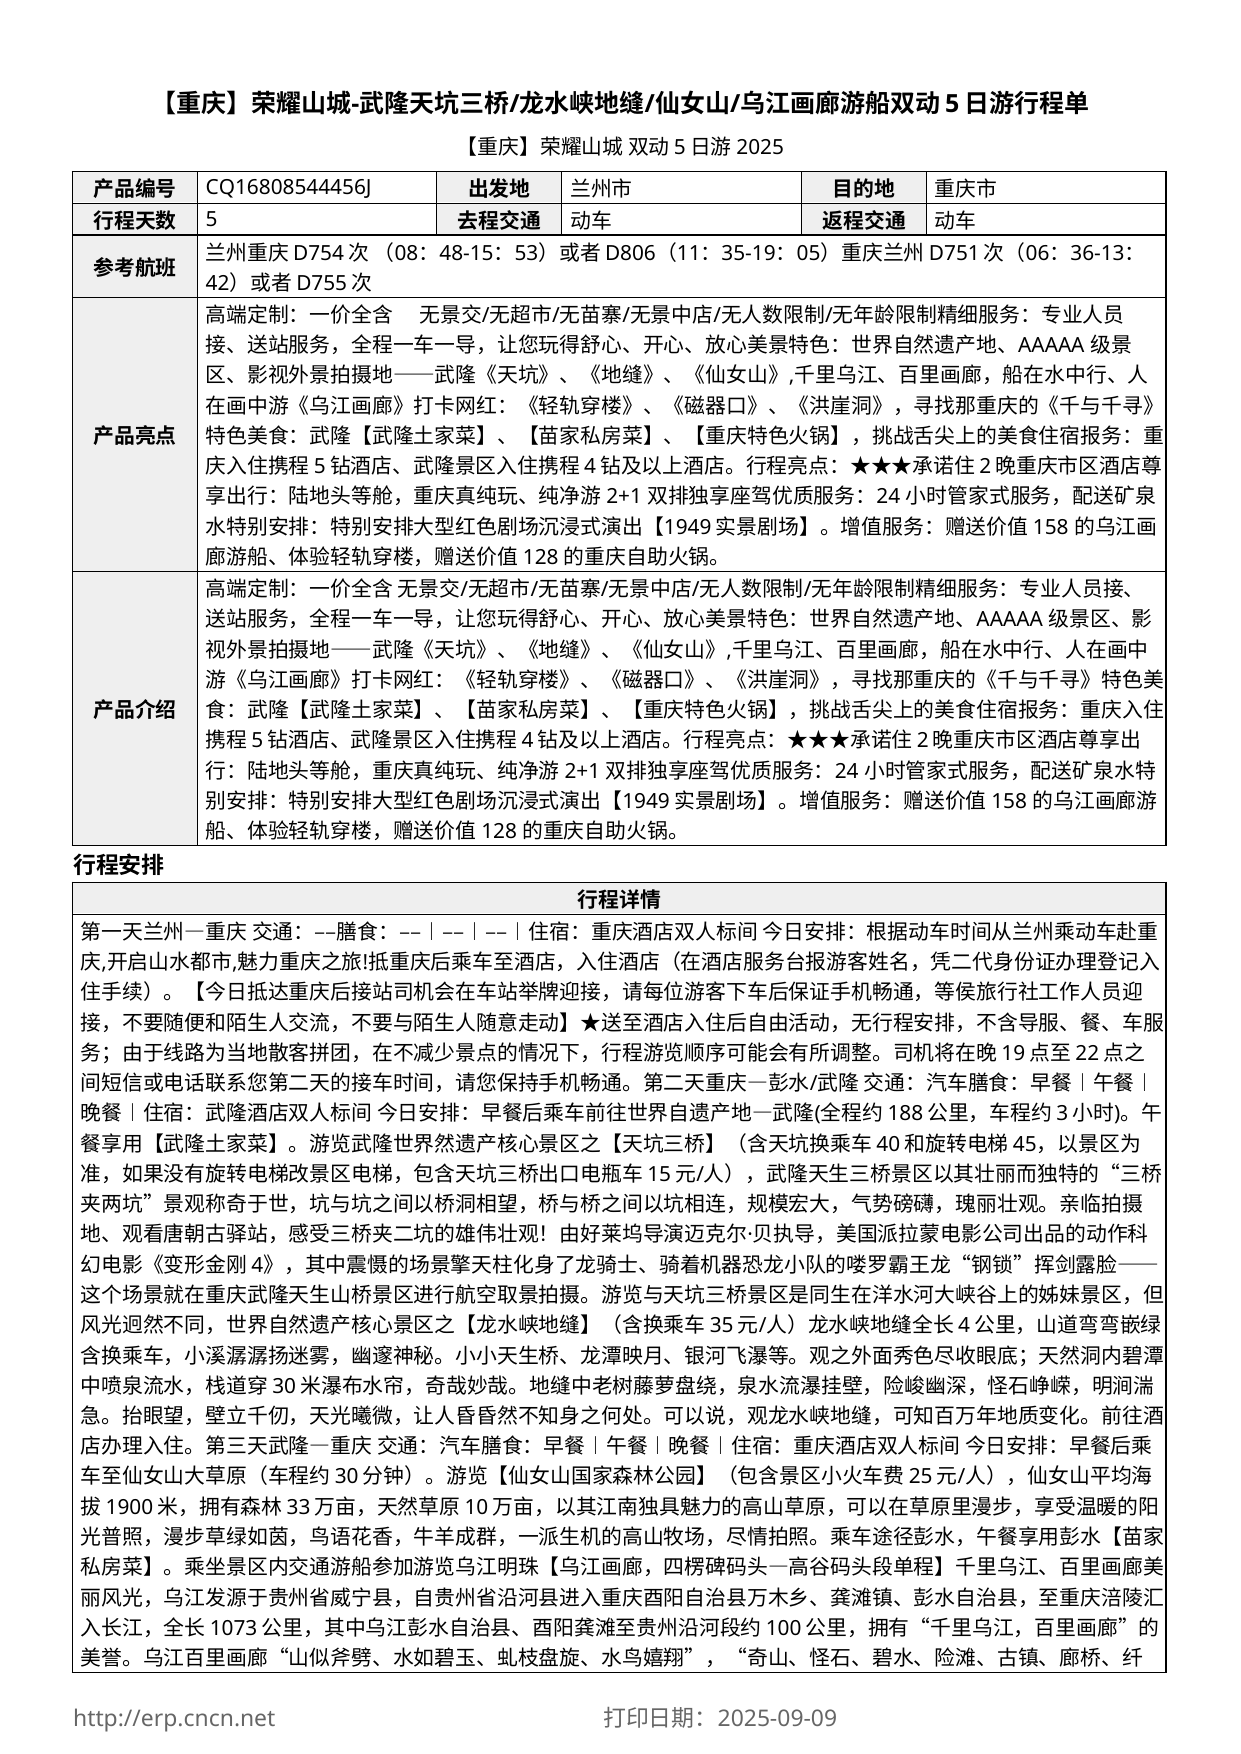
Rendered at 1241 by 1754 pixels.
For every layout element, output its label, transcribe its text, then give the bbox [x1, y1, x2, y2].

table_cell 兰州重庆D754次 （08：48-15：53）或者D806（11：35-19：05） [198, 236, 1165, 296]
table_header 出发地 [437, 172, 561, 202]
table_cell 高端定制：一价全含 无景交/无超市/无苗寨/无景中店/无人数限制/无年龄限制 [198, 298, 1165, 571]
table_cell 产品介绍 [73, 572, 197, 845]
table_cell 动车 [562, 204, 801, 234]
table_cell 动车 [927, 204, 1165, 234]
table_header 产品编号 [73, 172, 197, 202]
text 行程安排 [73, 847, 1167, 881]
table_header 兰州市 [562, 172, 801, 202]
table_header CQ16808544456J [198, 172, 436, 202]
table_header 重庆市 [927, 172, 1165, 202]
table_cell 第一天 [73, 915, 1165, 1672]
table_cell 参考航班 [73, 236, 197, 296]
table_cell 返程交通 [802, 204, 926, 234]
table_cell 高端定制：一价全含 无景交/无超市/无苗寨/无景中店/无人数限制/无年龄限制 [198, 572, 1165, 845]
table_cell 行程天数 [73, 204, 197, 234]
text 【重庆】荣耀山城 双动5日游 2025 [73, 130, 1167, 160]
table_cell 产品亮点 [73, 298, 197, 571]
text 【重庆】荣耀山城-武隆天坑三桥/龙水峡地缝/仙女山/乌江画廊游船双动5日游行程单 [73, 83, 1167, 119]
table_cell 5 [198, 204, 436, 234]
table_cell 去程交通 [437, 204, 561, 234]
table_header 行程详情 [73, 883, 1165, 913]
table_header 目的地 [802, 172, 926, 202]
